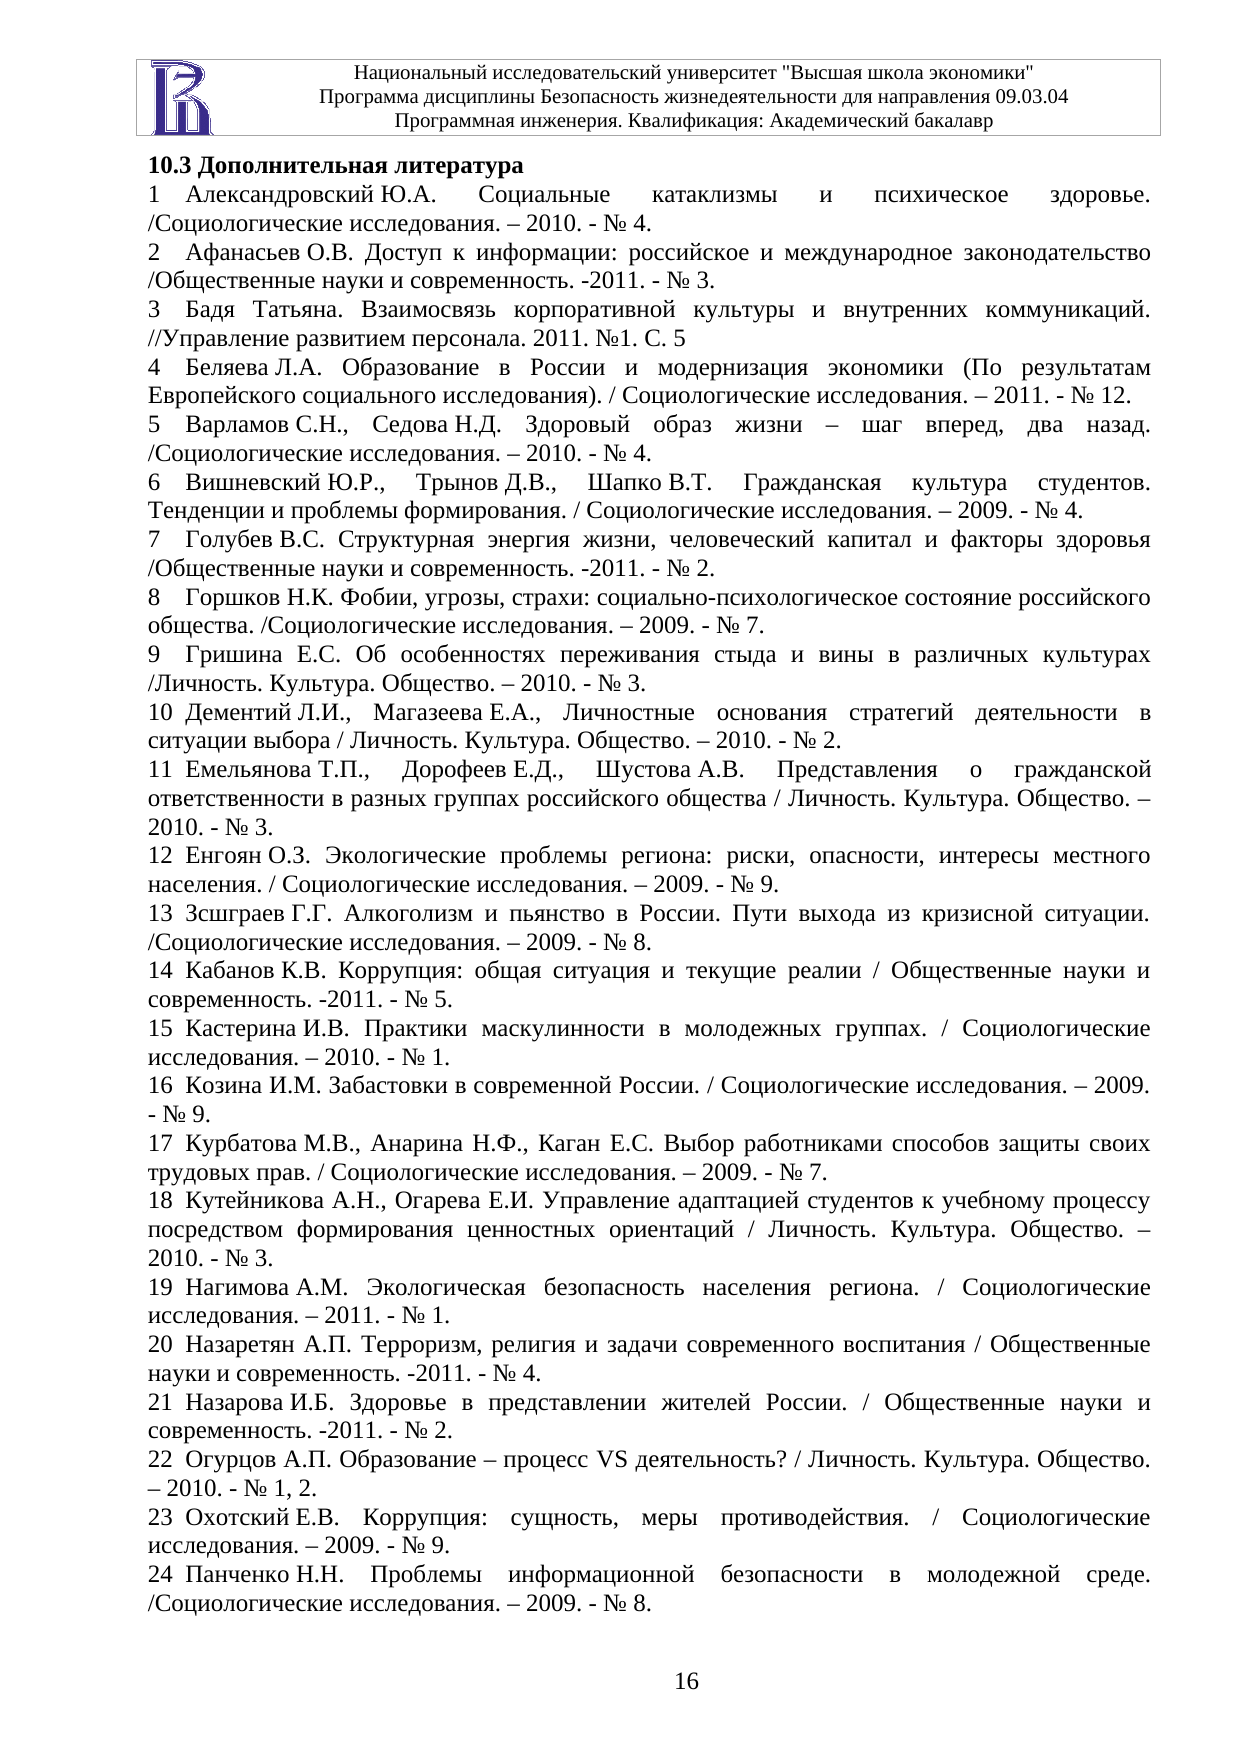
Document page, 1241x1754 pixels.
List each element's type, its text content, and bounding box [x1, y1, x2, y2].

list Кутейникова А.Н., Огарева Е.И. Управление адаптацией студентов к учебному процессу посредством формирования ценностных ориентаций / Личность. Культура. Общество. – 2010. - № 3. [148, 1186, 1152, 1272]
list Беляева Л.А. Образование в России и модернизация экономики (По результатам Европейского социального исследования). / Социологические исследования. – 2011. - № 12. [148, 352, 1152, 409]
list Зсшграев Г.Г. Алкоголизм и пьянство в России. Пути выхода из кризисной ситуации. /Социологические исследования. – 2009. - № 8. [148, 898, 1152, 956]
list Голубев В.С. Структурная энергия жизни, человеческий капитал и факторы здоровья /Общественные науки и современность. -2011. - № 2. [148, 524, 1152, 582]
list Варламов С.Н., Седова Н.Д. Здоровый образ жизни – шаг вперед, два назад. /Социологические исследования. – 2010. - № 4. [148, 409, 1152, 467]
list Курбатова М.В., Анарина Н.Ф., Каган Е.С. Выбор работниками способов защиты своих трудовых прав. / Социологические исследования. – 2009. - № 7. [148, 1128, 1152, 1186]
list Козина И.М. Забастовки в современной России. / Социологические исследования. – 2009. - № 9. [148, 1071, 1152, 1128]
list Огурцов А.П. Образование – процесс VS деятельность? / Личность. Культура. Общество. – 2010. - № 1, 2. [148, 1444, 1152, 1502]
list Гришина Е.С. Об особенностях переживания стыда и вины в различных культурах /Личность. Культура. Общество. – 2010. - № 3. [148, 639, 1152, 697]
list Охотский Е.В. Коррупция: сущность, меры противодействия. / Социологические исследования. – 2009. - № 9. [148, 1502, 1152, 1559]
list Назаретян А.П. Терроризм, религия и задачи современного воспитания / Общественные науки и современность. -2011. - № 4. [148, 1329, 1152, 1387]
picture [147, 60, 217, 135]
list Бадя Татьяна. Взаимосвязь корпоративной культуры и внутренних коммуникаций. //Управление развитием персонала. 2011. №1. С. 5 [148, 294, 1152, 352]
list Вишневский Ю.Р., Трынов Д.В., Шапко В.Т. Гражданская культура студентов. Тенденции и проблемы формирования. / Социологические исследования. – 2009. - № 4. [148, 467, 1152, 524]
list Александровский Ю.А. Социальные катаклизмы и психическое здоровье. /Социологические исследования. – 2010. - № 4. [148, 179, 1152, 237]
list Кабанов К.В. Коррупция: общая ситуация и текущие реалии / Общественные науки и современность. -2011. - № 5. [148, 956, 1152, 1013]
list Панченко Н.Н. Проблемы информационной безопасности в молодежной среде. /Социологические исследования. – 2009. - № 8. [148, 1559, 1152, 1617]
list Назарова И.Б. Здоровье в представлении жителей России. / Общественные науки и современность. -2011. - № 2. [148, 1387, 1152, 1444]
list Кастерина И.В. Практики маскулинности в молодежных группах. / Социологические исследования. – 2010. - № 1. [148, 1013, 1152, 1071]
list Дементий Л.И., Магазеева Е.А., Личностные основания стратегий деятельности в ситуации выбора / Личность. Культура. Общество. – 2010. - № 2. [148, 697, 1152, 754]
list Емельянова Т.П., Дорофеев Е.Д., Шустова А.В. Представления о гражданской ответственности в разных группах российского общества / Личность. Культура. Общество. – 2010. - № 3. [148, 754, 1152, 841]
list Горшков Н.К. Фобии, угрозы, страхи: социально-психологическое состояние российского общества. /Социологические исследования. – 2009. - № 7. [148, 582, 1152, 639]
list Енгоян О.З. Экологические проблемы региона: риски, опасности, интересы местного населения. / Социологические исследования. – 2009. - № 9. [148, 841, 1152, 898]
subtitle 10.3 Дополнительная литература [148, 151, 1152, 179]
list Нагимова А.М. Экологическая безопасность населения региона. / Социологические исследования. – 2011. - № 1. [148, 1272, 1152, 1329]
list Афанасьев О.В. Доступ к информации: российское и международное законодательство /Общественные науки и современность. -2011. - № 3. [148, 237, 1152, 294]
